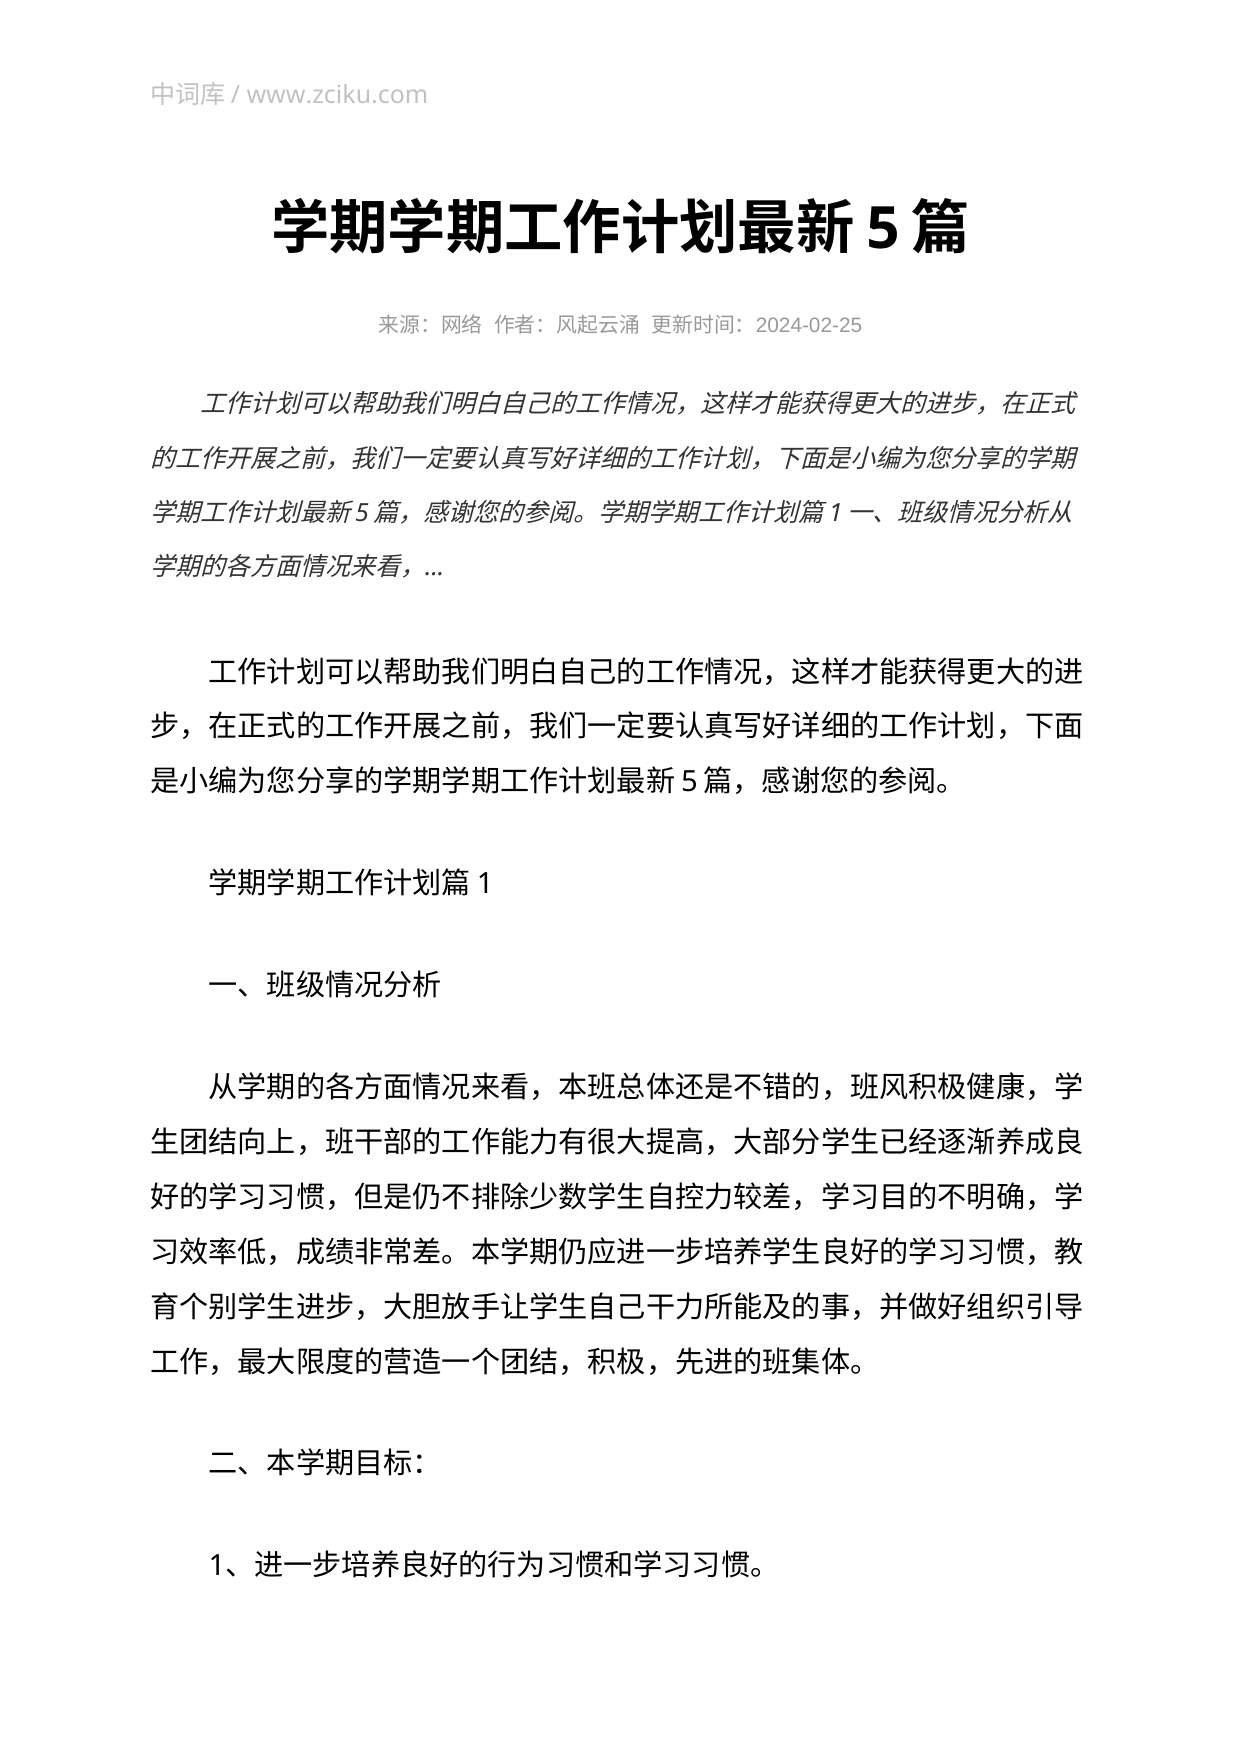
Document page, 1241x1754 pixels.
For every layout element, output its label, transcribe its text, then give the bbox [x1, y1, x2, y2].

text 一、班级情况分析 [150, 962, 1090, 1004]
text 从学期的各方面情况来看，本班总体还是不错的，班风积极健康，学生团结向上，班干部的工作能力有很大提高，大部分学生已经逐渐养成良好的学习习惯，但是仍不排除少数学生自控力较差，学习目的不明确，学习效率低，成绩非常差。本学期仍应进一步培养学生良好的学习习惯，教育个别学生进步，大胆放手让学生自己干力所能及的事，并做好组织引导工作，最大限度的营造一个团结，积极，先进的班集体。 [150, 1064, 1090, 1380]
subtitle 学期学期工作计划最新5篇 [150, 181, 1090, 266]
text 学期学期工作计划篇1 [150, 860, 1090, 902]
text 工作计划可以帮助我们明白自己的工作情况，这样才能获得更大的进步，在正式的工作开展之前，我们一定要认真写好详细的工作计划，下面是小编为您分享的学期学期工作计划最新5篇，感谢您的参阅。 [150, 648, 1090, 800]
text 二、本学期目标： [150, 1440, 1090, 1482]
text 1、进一步培养良好的行为习惯和学习习惯。 [150, 1542, 1090, 1584]
text 来源：网络 作者：风起云涌 更新时间：2024-02-25 [150, 313, 1090, 337]
text 工作计划可以帮助我们明白自己的工作情况，这样才能获得更大的进步，在正式的工作开展之前，我们一定要认真写好详细的工作计划，下面是小编为您分享的学期学期工作计划最新5篇，感谢您的参阅。学期学期工作计划篇1一、班级情况分析从学期的各方面情况来看，... [150, 384, 1090, 583]
